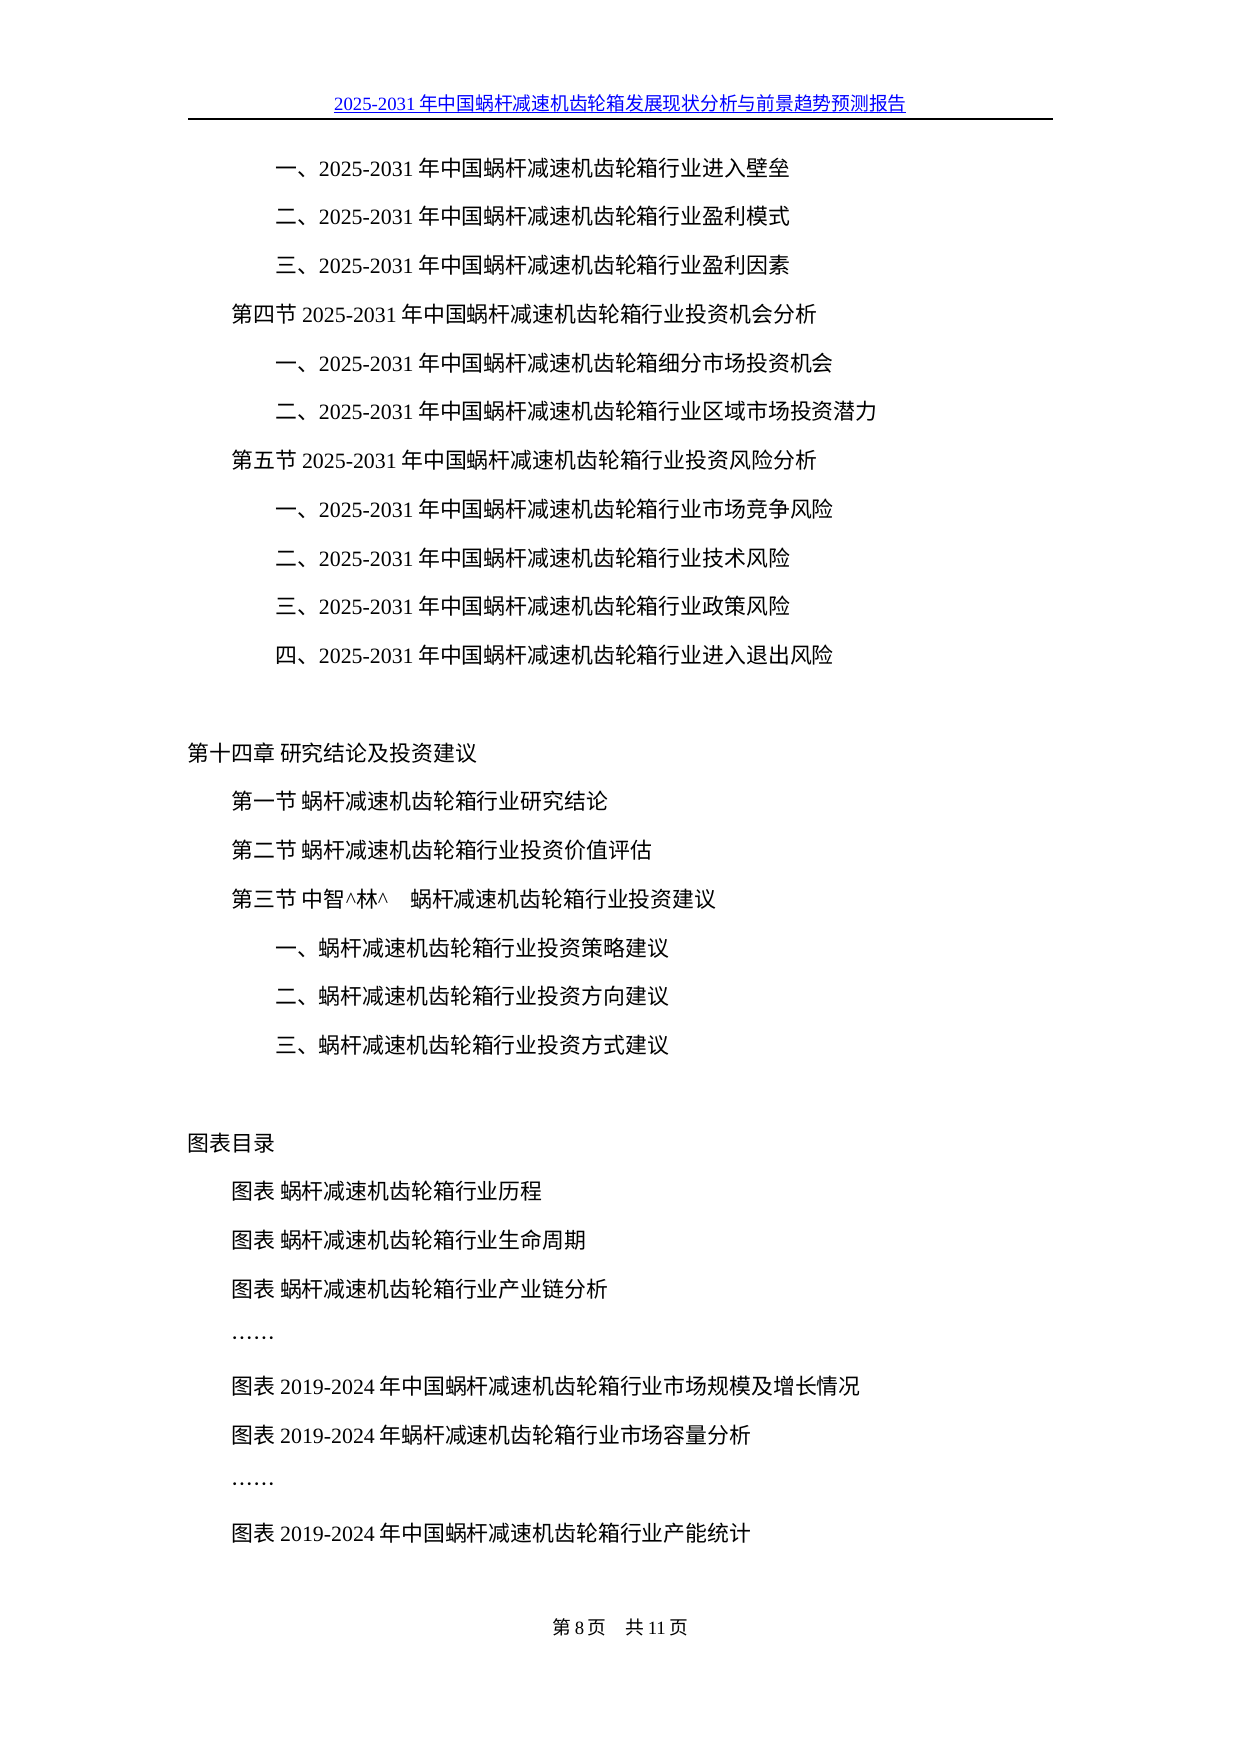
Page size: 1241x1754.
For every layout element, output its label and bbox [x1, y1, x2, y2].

text [187, 150, 1053, 1548]
